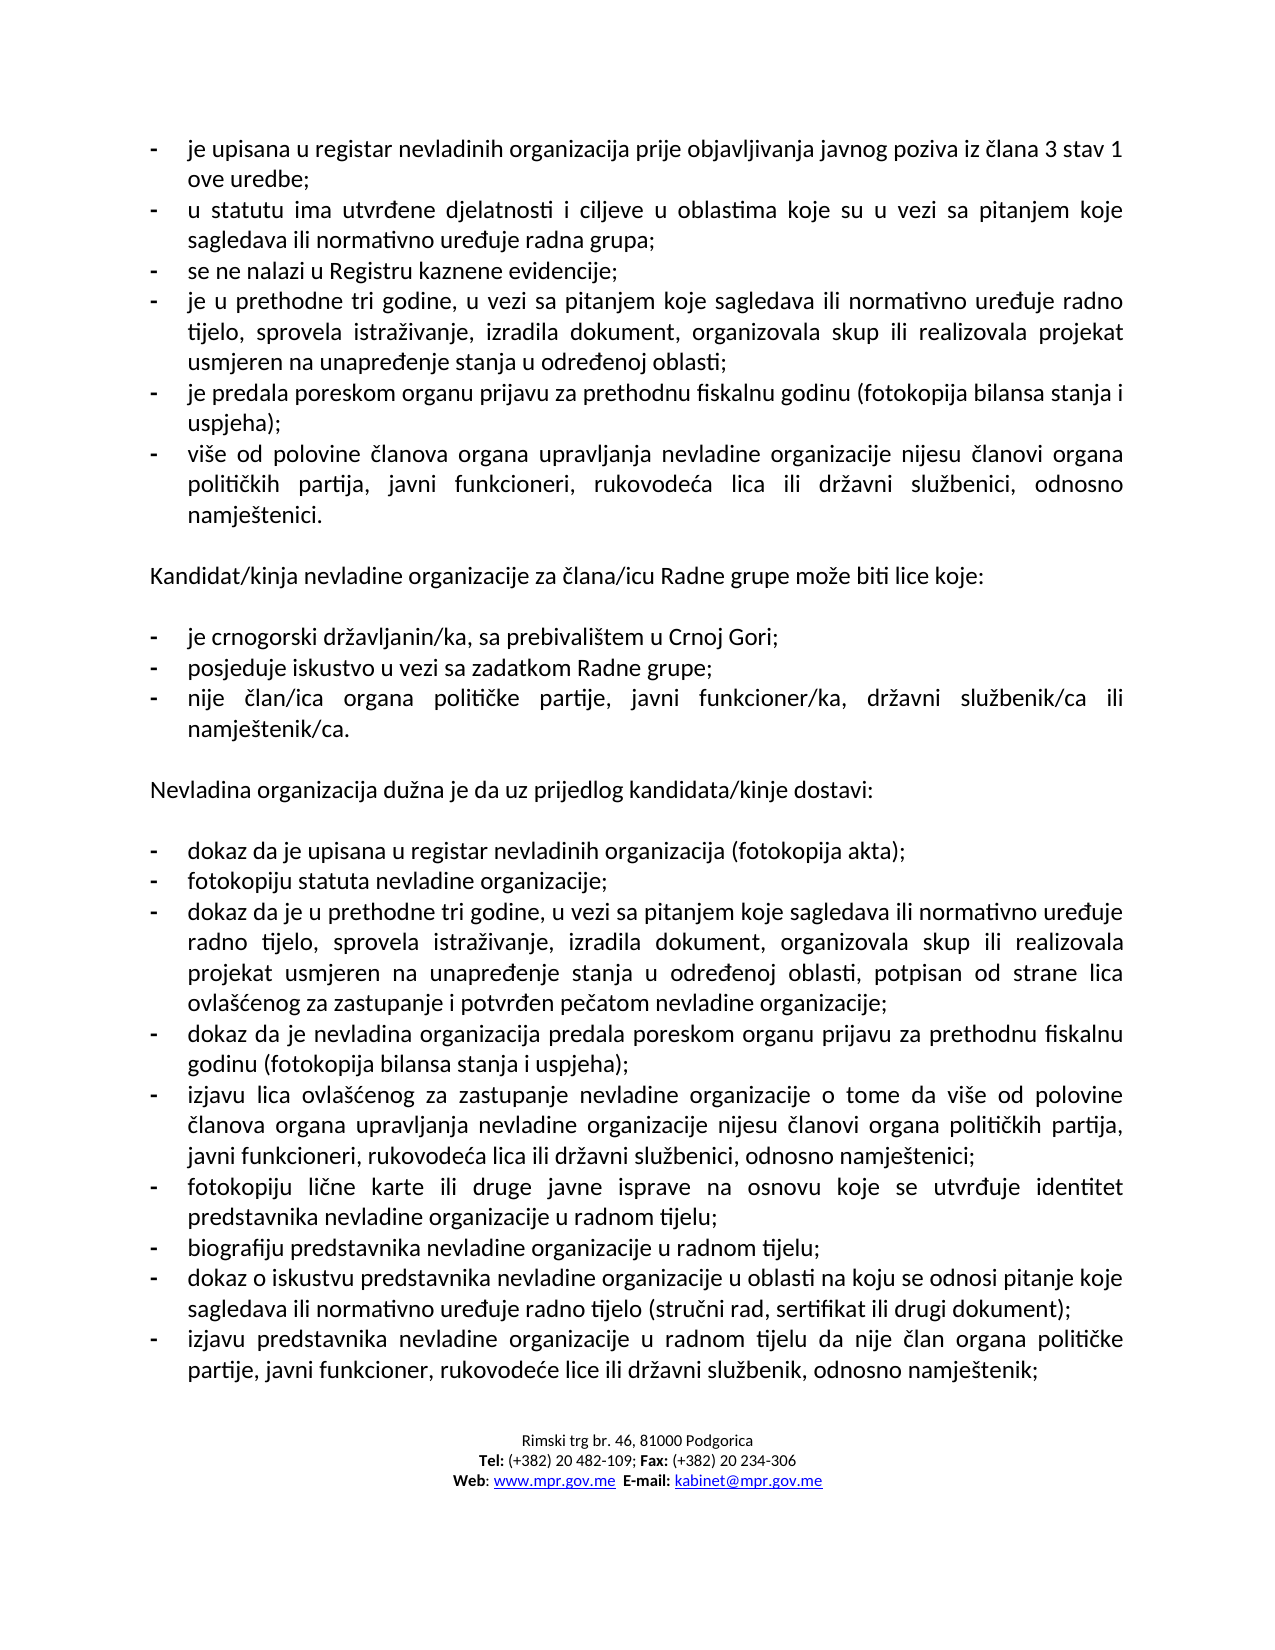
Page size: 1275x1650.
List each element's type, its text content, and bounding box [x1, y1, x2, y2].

text Nevladina organizacija dužna je da uz prijedlog kandidata/kinje dostavi: [150, 774, 1125, 804]
list biografiju predstavnika nevladine organizacije u radnom tijelu; [150, 1232, 1125, 1262]
list fotokopiju lične karte ili druge javne isprave na osnovu koje se utvrđuje identitet predstavnika nevladine organizacije u radnom tijelu; [150, 1171, 1125, 1232]
list izjavu predstavnika nevladine organizacije u radnom tijelu da nije član organa političke partije, javni funkcioner, rukovodeće lice ili državni službenik, odnosno namještenik; [150, 1323, 1125, 1384]
list dokaz da je u prethodne tri godine, u vezi sa pitanjem koje sagledava ili normativno uređuje radno tijelo, sprovela istraživanje, izradila dokument, organizovala skup ili realizovala projekat usmjeren na unapređenje stanja u određenoj oblasti, potpisan od strane lica ovlašćenog za zastupanje i potvrđen pečatom nevladine organizacije; [150, 896, 1125, 1018]
list je u prethodne tri godine, u vezi sa pitanjem koje sagledava ili normativno uređuje radno tijelo, sprovela istraživanje, izradila dokument, organizovala skup ili realizovala projekat usmjeren na unapređenje stanja u određenoj oblasti; [150, 286, 1125, 377]
list je predala poreskom organu prijavu za prethodnu fiskalnu godinu (fotokopija bilansa stanja i uspjeha); [150, 377, 1125, 438]
list u statutu ima utvrđene djelatnosti i ciljeve u oblastima koje su u vezi sa pitanjem koje sagledava ili normativno uređuje radna grupa; [150, 194, 1125, 255]
list je crnogorski državljanin/ka, sa prebivalištem u Crnoj Gori; [150, 621, 1125, 652]
list je upisana u registar nevladinih organizacija prije objavljivanja javnog poziva iz člana 3 stav 1 ove uredbe; [150, 133, 1125, 194]
list dokaz da je nevladina organizacija predala poreskom organu prijavu za prethodnu fiskalnu godinu (fotokopija bilansa stanja i uspjeha); [150, 1018, 1125, 1079]
text Kandidat/kinja nevladine organizacije za člana/icu Radne grupe može biti lice koje: [150, 560, 1125, 591]
list nije član/ica organa političke partije, javni funkcioner/ka, državni službenik/ca ili namještenik/ca. [150, 682, 1125, 743]
list posjeduje iskustvo u vezi sa zadatkom Radne grupe; [150, 652, 1125, 682]
list dokaz da je upisana u registar nevladinih organizacija (fotokopija akta); [150, 835, 1125, 865]
list se ne nalazi u Registru kaznene evidencije; [150, 255, 1125, 286]
list više od polovine članova organa upravljanja nevladine organizacije nijesu članovi organa političkih partija, javni funkcioneri, rukovodeća lica ili državni službenici, odnosno namještenici. [150, 438, 1125, 530]
list dokaz o iskustvu predstavnika nevladine organizacije u oblasti na koju se odnosi pitanje koje sagledava ili normativno uređuje radno tijelo (stručni rad, sertifikat ili drugi dokument); [150, 1262, 1125, 1323]
list fotokopiju statuta nevladine organizacije; [150, 865, 1125, 896]
list izjavu lica ovlašćenog za zastupanje nevladine organizacije o tome da više od polovine članova organa upravljanja nevladine organizacije nijesu članovi organa političkih partija, javni funkcioneri, rukovodeća lica ili državni službenici, odnosno namještenici; [150, 1079, 1125, 1171]
